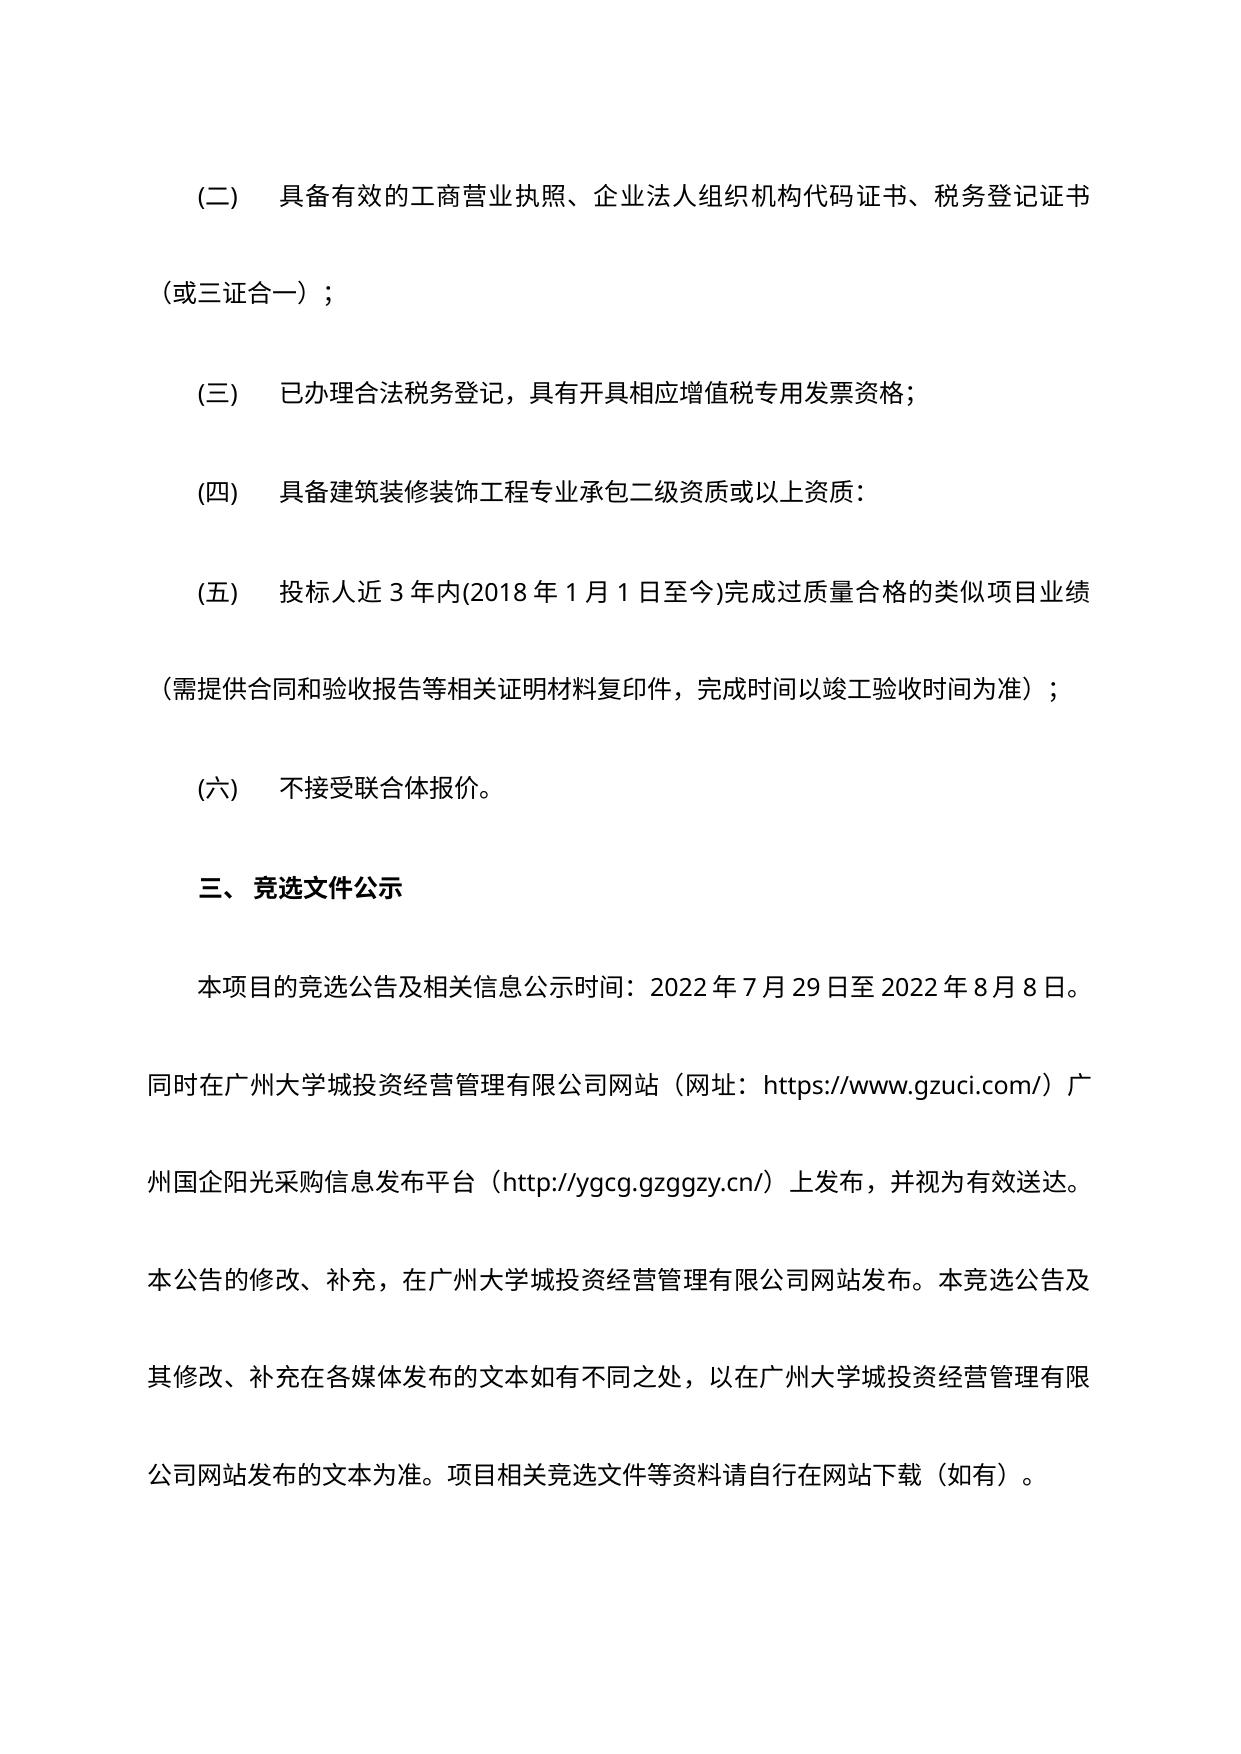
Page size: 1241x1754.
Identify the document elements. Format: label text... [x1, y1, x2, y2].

list 具备有效的工商营业执照、企业法人组织机构代码证书、税务登记证书（或三证合一）； [148, 162, 1092, 324]
list 投标人近3年内(2018年1月1日至今)完成过质量合格的类似项目业绩（需提供合同和验收报告等相关证明材料复印件，完成时间以竣工验收时间为准）； [148, 558, 1092, 720]
text 本项目的竞选公告及相关信息公示时间：2022年7月29日至2022年8月8日。同时在广州大学城投资经营管理有限公司网站（网址：https://www.gzuci.com/）广州国企阳光采购信息发布平台（http://ygcg.gzggzy.cn/）上发布，并视为有效送达。本公告的修改、补充，在广州大学城投资经营管理有限公司网站发布。本竞选公告及其修改、补充在各媒体发布的文本如有不同之处，以在广州大学城投资经营管理有限公司网站发布的文本为准。项目相关竞选文件等资料请自行在网站下载（如有）。 [148, 953, 1092, 1506]
list 不接受联合体报价。 [148, 754, 1092, 819]
list 竞选文件公示 [148, 854, 1092, 919]
list 已办理合法税务登记，具有开具相应增值税专用发票资格； [148, 359, 1092, 424]
list 具备建筑装修装饰工程专业承包二级资质或以上资质： [148, 458, 1092, 523]
